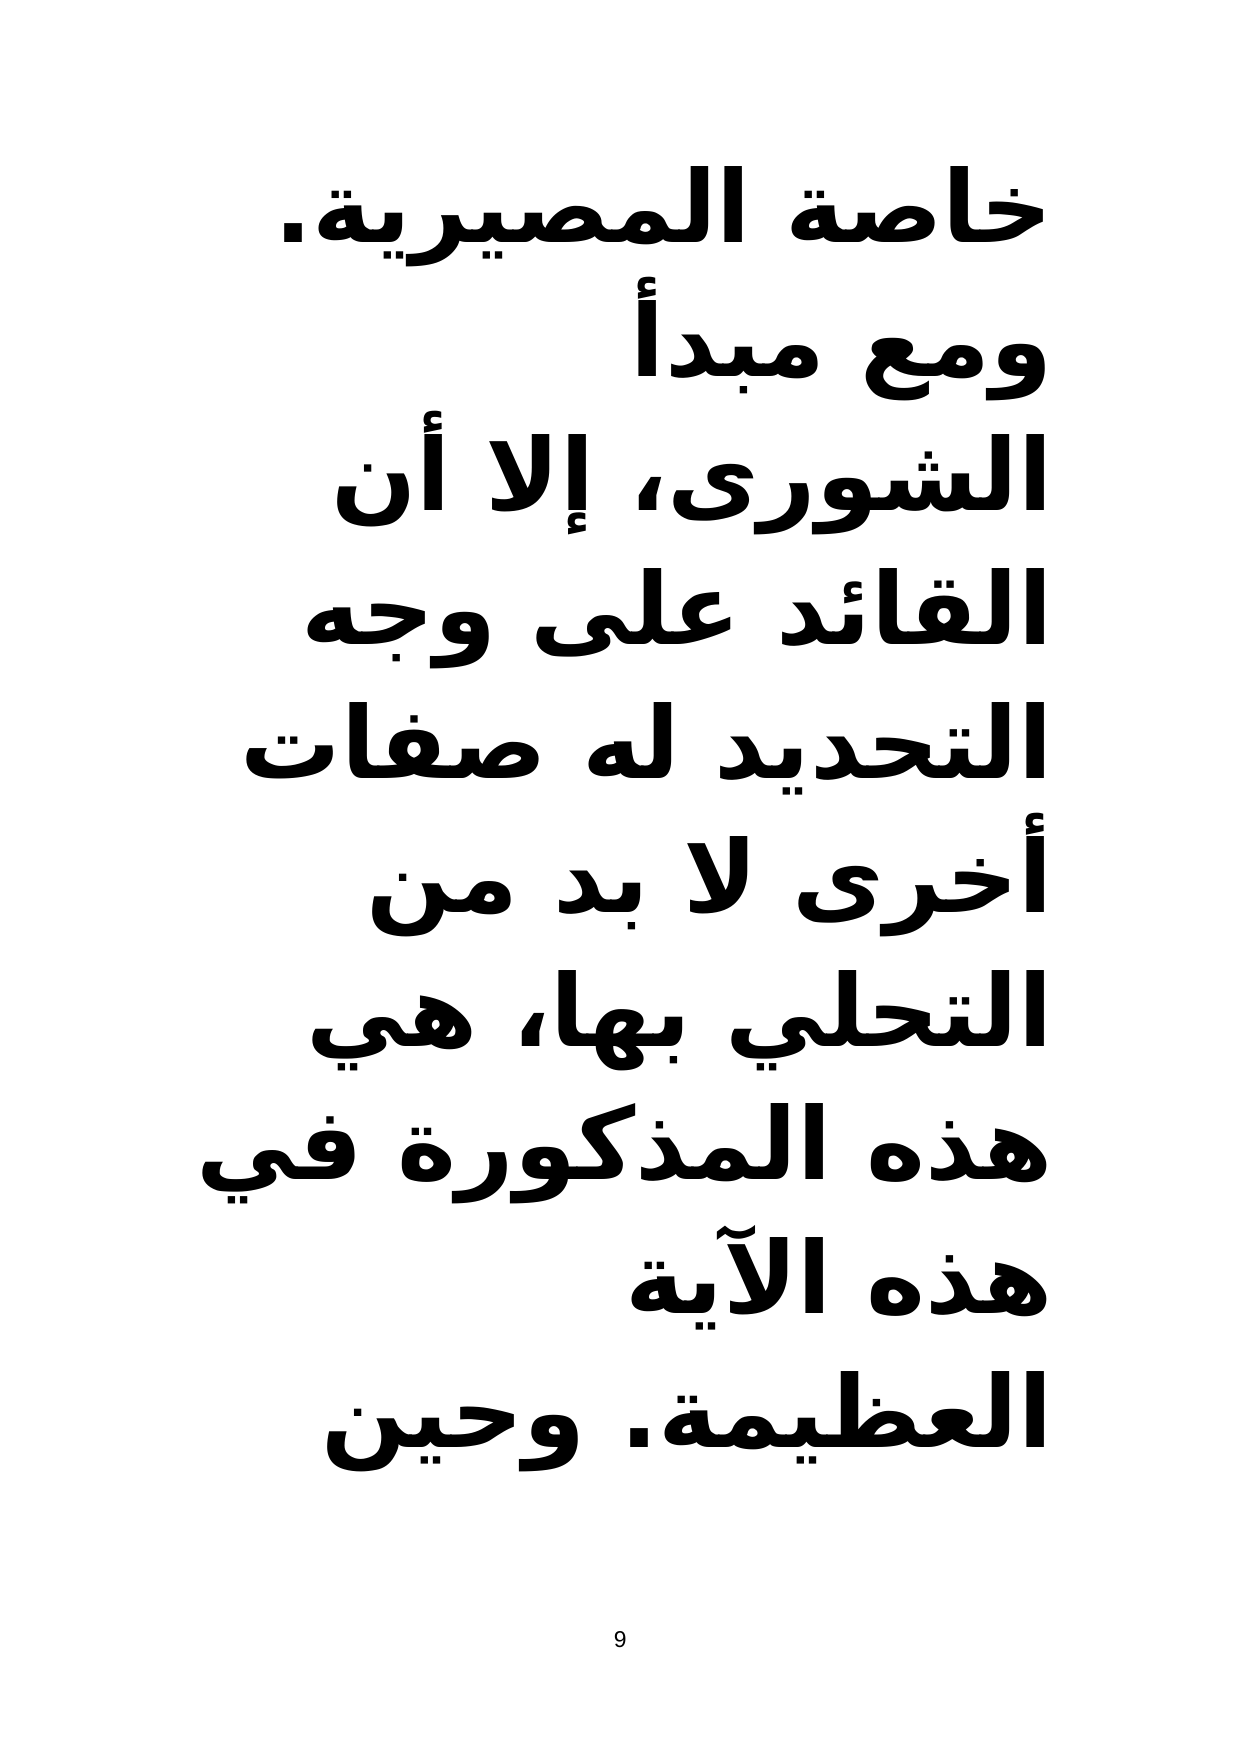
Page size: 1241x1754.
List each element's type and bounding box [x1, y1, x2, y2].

text [187, 150, 1053, 1471]
